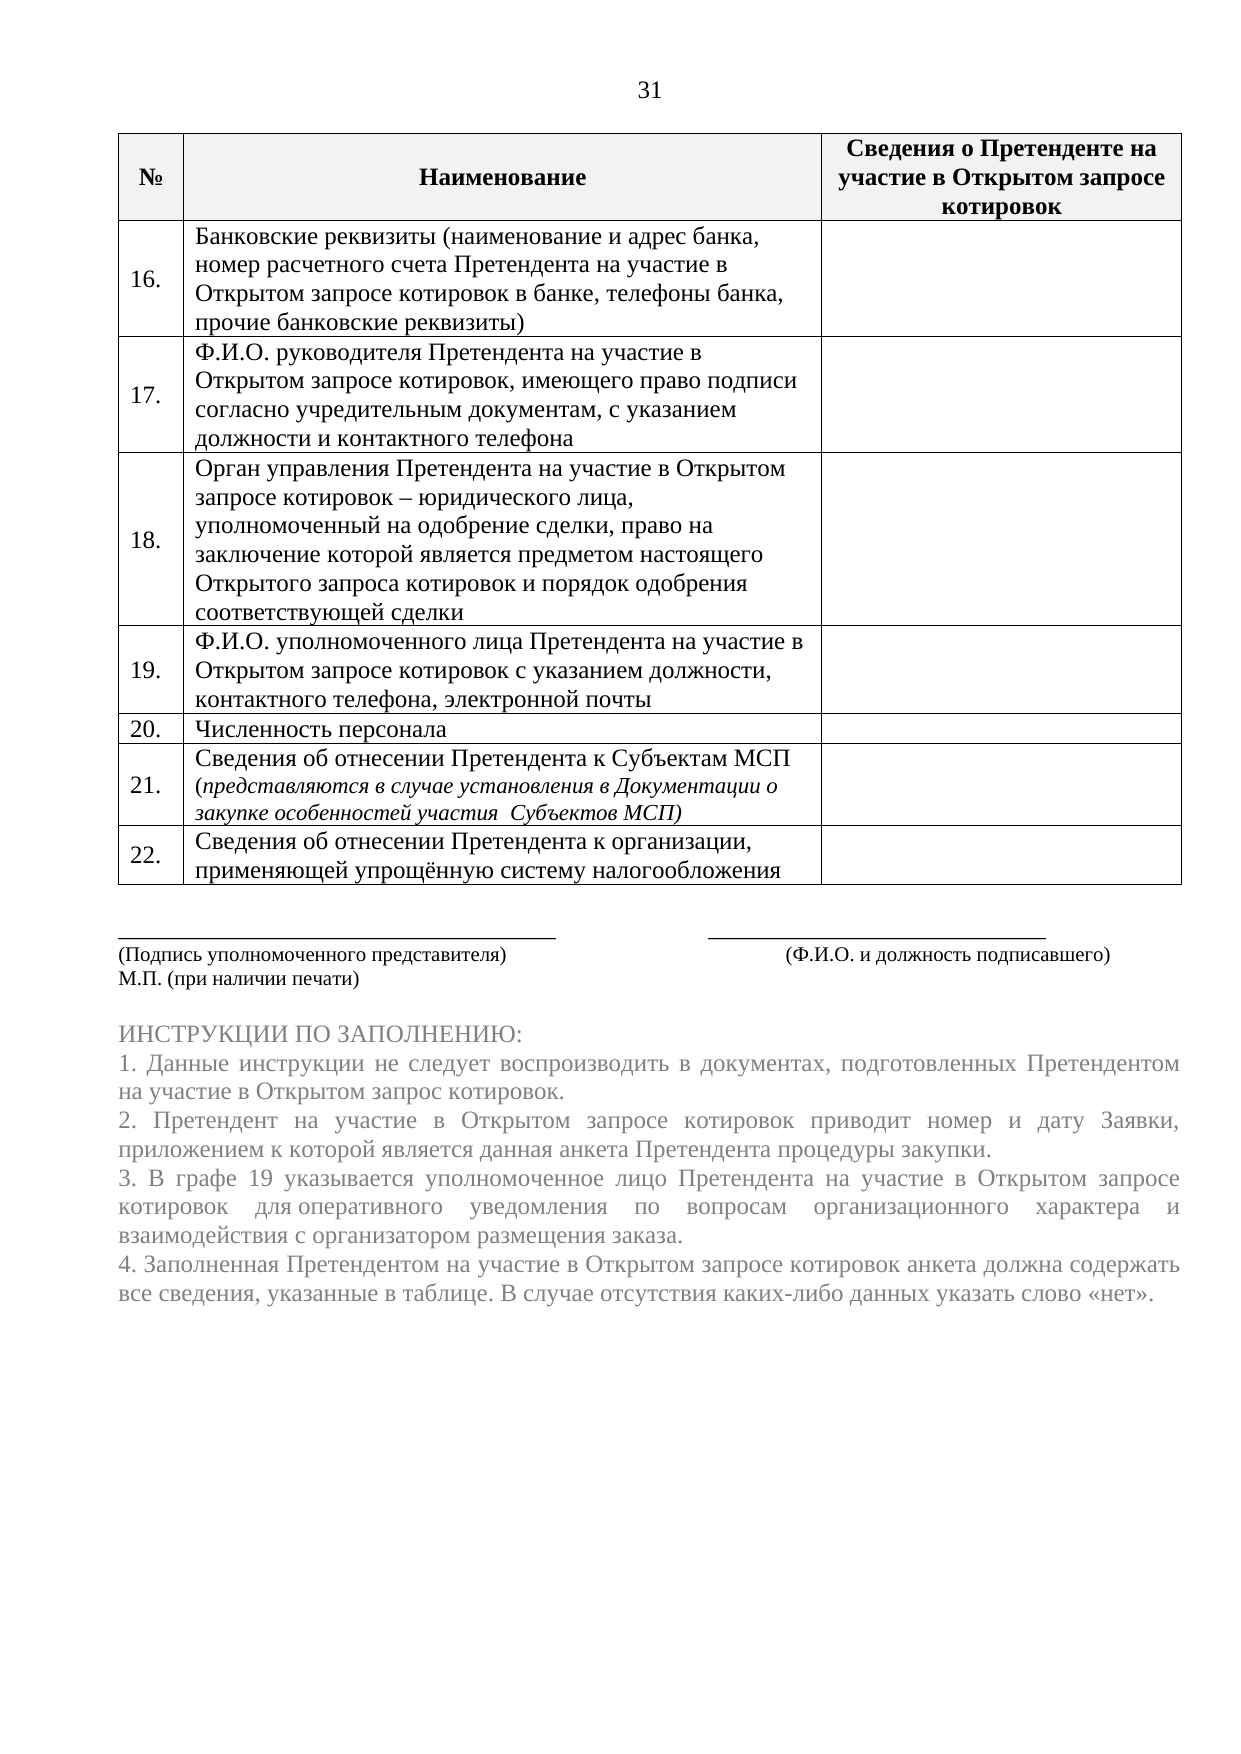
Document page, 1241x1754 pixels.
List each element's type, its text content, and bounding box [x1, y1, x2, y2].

text ИНСТРУКЦИИ ПО ЗАПОЛНЕНИЮ: [118, 1019, 1181, 1048]
table_cell Ф.И.О. руководителя Претендента на участие в Открытом запросе котировок, имеющего право подписи согласно учредительным документам, с указанием должности и контактного телефона [184, 337, 821, 452]
table_cell [822, 744, 1181, 825]
text 1. Данные инструкции не следует воспроизводить в документах, подготовленных Претендентом на участие в Открытом запрос котировок. [118, 1048, 1181, 1105]
text 2. Претендент на участие в Открытом запросе котировок приводит номер и дату Заявки, приложением к которой является данная анкета Претендента процедуры закупки. [118, 1105, 1181, 1163]
table_cell Численность персонала [184, 714, 821, 742]
table_cell Сведения об отнесении Претендента к организации, применяющей упрощённую систему налогообложения [184, 826, 821, 883]
text М.П. (при наличии печати) [118, 966, 1181, 990]
text 4. Заполненная Претендентом на участие в Открытом запросе котировок анкета должна содержать все сведения, указанные в таблице. В случае отсутствия каких-либо данных указать слово «нет». [118, 1249, 1181, 1306]
table_cell Банковские реквизиты (наименование и адрес банка, номер расчетного счета Претендента на участие в Открытом запросе котировок в банке, телефоны банка, прочие банковские реквизиты) [184, 221, 821, 336]
table_cell [822, 826, 1181, 883]
table_cell 18. [119, 453, 183, 625]
table_cell [822, 453, 1181, 625]
table_cell Сведения об отнесении Претендента к Субъектам МСП (представляются в случае установления в Документации о закупке особенностей участия Субъектов МСП) [184, 744, 821, 825]
table_cell 19. [119, 626, 183, 713]
table_header № [119, 134, 183, 220]
table_cell 17. [119, 337, 183, 452]
text (Подпись уполномоченного представителя) (Ф.И.О. и должность подписавшего) [118, 942, 1181, 966]
table_cell [822, 337, 1181, 452]
table_header Сведения о Претенденте на участие в Открытом запросе котировок [822, 134, 1181, 220]
table_header Наименование [184, 134, 821, 220]
table_cell 22. [119, 826, 183, 883]
text ___________________________________ ___________________________ [118, 913, 1181, 942]
table_cell [822, 714, 1181, 742]
table_cell [822, 626, 1181, 713]
table_cell 16. [119, 221, 183, 336]
table_cell [822, 221, 1181, 336]
table_cell 21. [119, 744, 183, 825]
table_cell Орган управления Претендента на участие в Открытом запросе котировок – юридического лица, уполномоченный на одобрение сделки, право на заключение которой является предметом настоящего Открытого запроса котировок и порядок одобрения соответствующей сделки [184, 453, 821, 625]
text 3. В графе 19 указывается уполномоченное лицо Претендента на участие в Открытом запросе котировок для оперативного уведомления по вопросам организационного характера и взаимодействия с организатором размещения заказа. [118, 1163, 1181, 1249]
table_cell 20. [119, 714, 183, 742]
table_cell Ф.И.О. уполномоченного лица Претендента на участие в Открытом запросе котировок с указанием должности, контактного телефона, электронной почты [184, 626, 821, 713]
